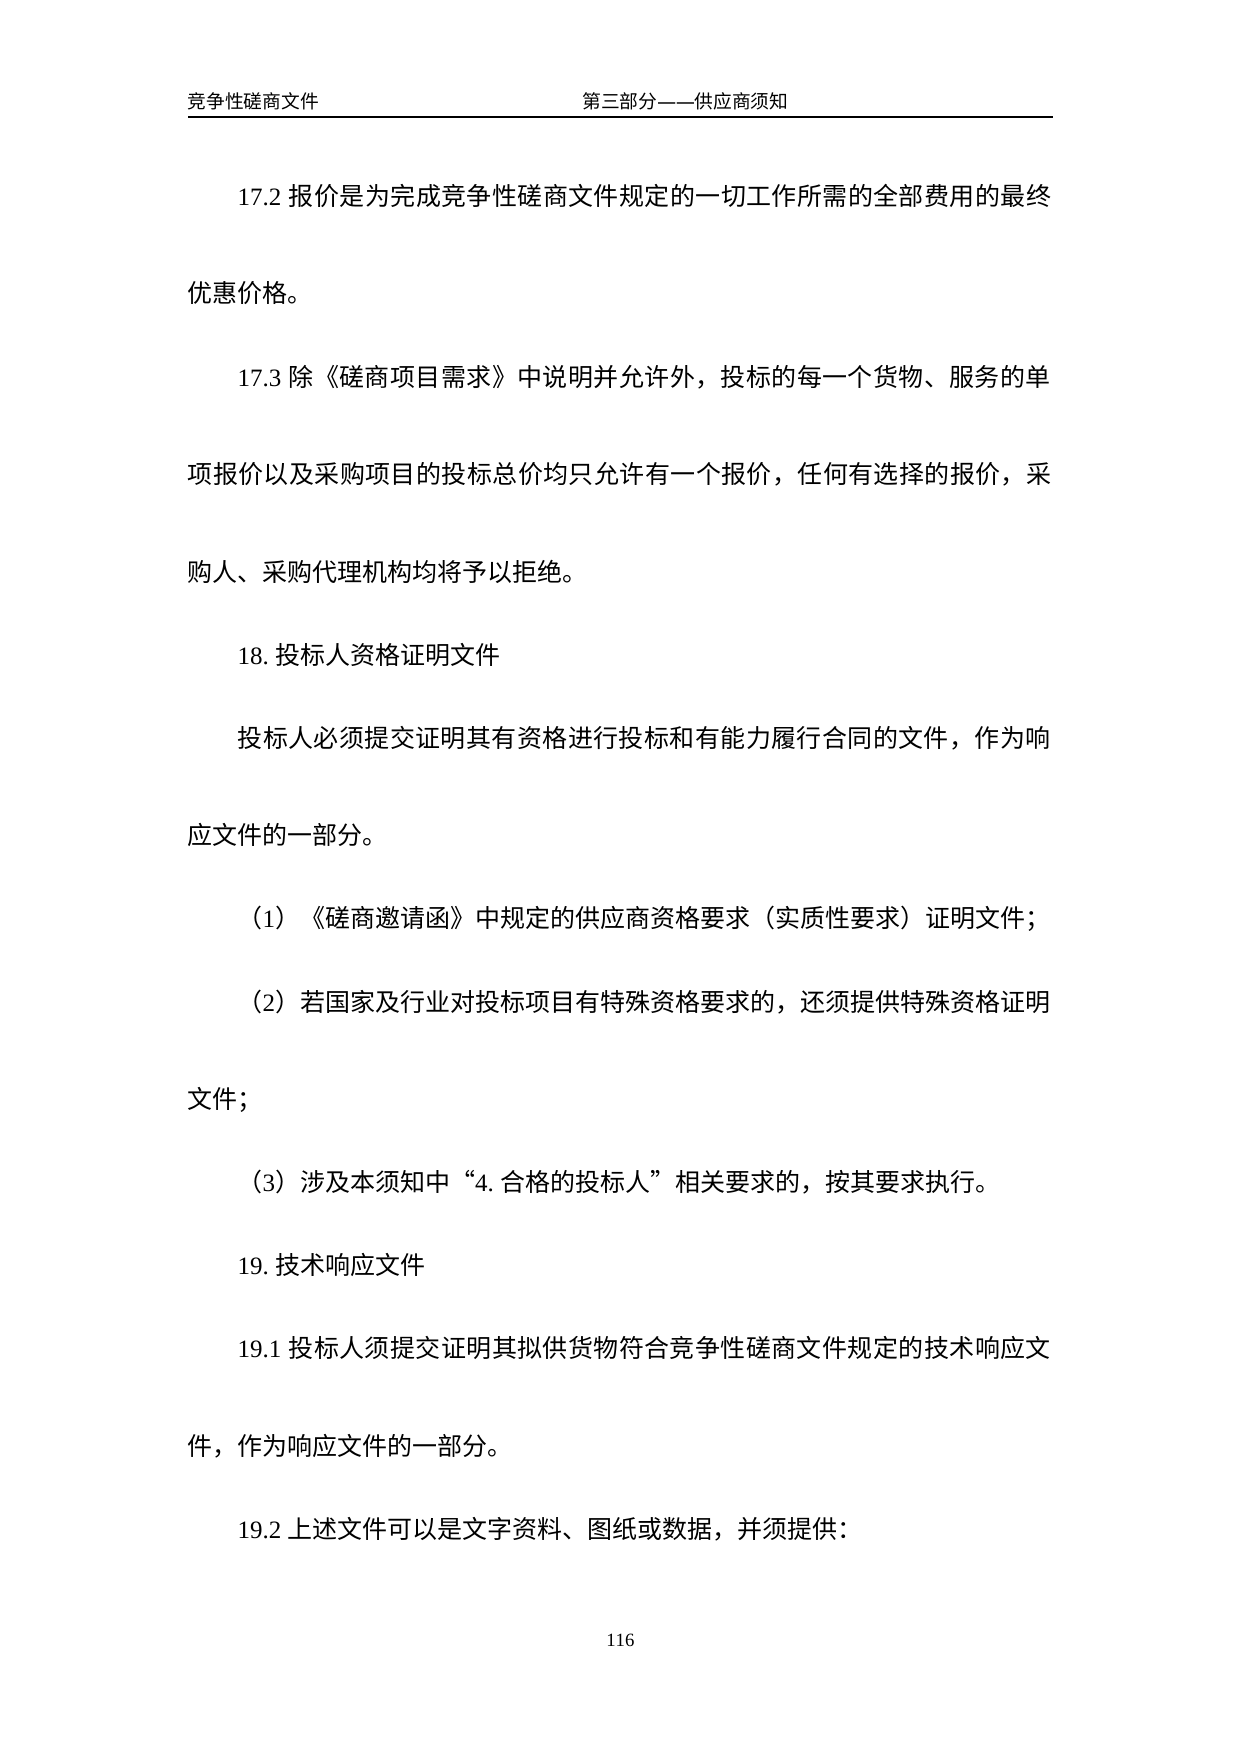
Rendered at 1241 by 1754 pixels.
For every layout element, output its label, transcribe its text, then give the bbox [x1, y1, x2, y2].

text 18. 投标人资格证明文件 [187, 621, 1053, 686]
text 17.2 报价是为完成竞争性磋商文件规定的一切工作所需的全部费用的最终优惠价格。 [187, 162, 1053, 324]
text 19.2 上述文件可以是文字资料、图纸或数据，并须提供： [187, 1495, 1053, 1560]
text 19. 技术响应文件 [187, 1231, 1053, 1296]
text 17.3 除《磋商项目需求》中说明并允许外，投标的每一个货物、服务的单项报价以及采购项目的投标总价均只允许有一个报价，任何有选择的报价，采购人、采购代理机构均将予以拒绝。 [187, 343, 1053, 603]
text 19.1 投标人须提交证明其拟供货物符合竞争性磋商文件规定的技术响应文件，作为响应文件的一部分。 [187, 1314, 1053, 1477]
text （1）《磋商邀请函》中规定的供应商资格要求（实质性要求）证明文件； [187, 884, 1053, 949]
text 投标人必须提交证明其有资格进行投标和有能力履行合同的文件，作为响应文件的一部分。 [187, 704, 1053, 866]
text （3）涉及本须知中“4. 合格的投标人”相关要求的，按其要求执行。 [187, 1148, 1053, 1213]
text （2）若国家及行业对投标项目有特殊资格要求的，还须提供特殊资格证明文件； [187, 968, 1053, 1130]
